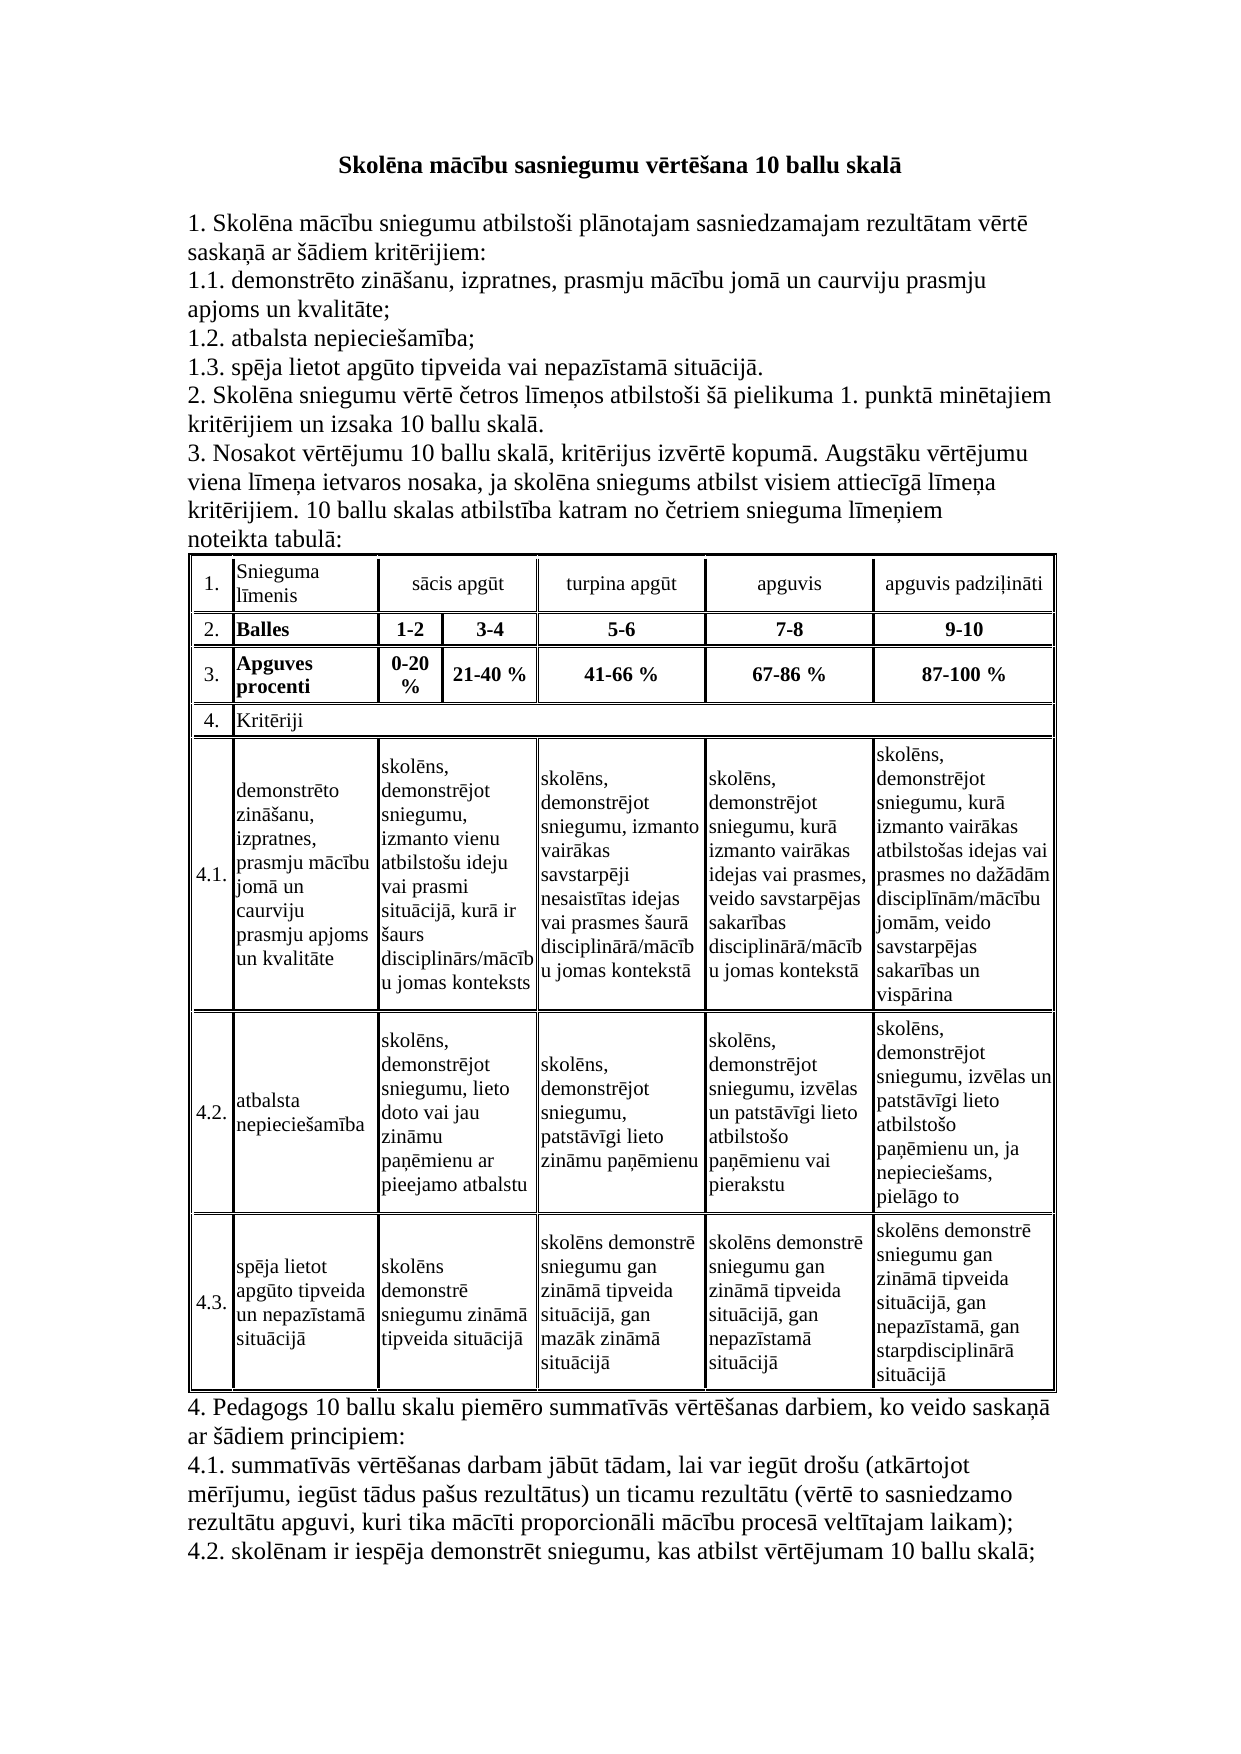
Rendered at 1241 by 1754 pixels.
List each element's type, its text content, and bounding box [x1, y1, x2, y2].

table_header 1. [192, 555, 233, 611]
table_cell 4.1. [192, 735, 232, 1009]
text 3. Nosakot vērtējumu 10 ballu skalā, kritērijus izvērtē kopumā. Augstāku vērtējumu viena līmeņa ietvaros nosaka, ja skolēna sniegums atbilst visiem attiecīgā līmeņa kritērijiem. 10 ballu skalas atbilstība katram no četriem snieguma līmeņiem noteikta tabulā: [187, 438, 1053, 553]
table_cell 3-4 [444, 614, 536, 644]
text 1.3. spēja lietot apgūto tipveida vai nepazīstamā situācijā. [187, 352, 1053, 380]
table_header turpina apgūt [538, 556, 705, 611]
table_cell demonstrēto zināšanu, izpratnes, prasmju mācību jomā un caurviju prasmju apjoms un kvalitāte [235, 739, 377, 1009]
table_cell skolēns, demonstrējot sniegumu, patstāvīgi lieto zināmu paņēmienu [539, 1013, 704, 1211]
table_header apguvis padziļināti [873, 556, 1053, 611]
table_cell 87-100 % [875, 644, 1054, 702]
table_cell skolēns, demonstrējot sniegumu, izmanto vienu atbilstošu ideju vai prasmi situācijā, kurā ir šaurs disciplinārs/mācību jomas konteksts [380, 739, 536, 1009]
text 1. Skolēna mācību sniegumu atbilstoši plānotajam sasniedzamajam rezultātam vērtē saskaņā ar šādiem kritērijiem: [187, 208, 1053, 265]
table_cell Balles [235, 614, 377, 644]
table_cell 0-20 % [380, 648, 441, 702]
table_cell Kritēriji [233, 702, 1055, 735]
table_cell skolēns demonstrē sniegumu zināmā tipveida situācijā [378, 1215, 537, 1389]
table_cell skolēns, demonstrējot sniegumu, kurā izmanto vairākas idejas vai prasmes, veido savstarpējas sakarības disciplinārā/mācību jomas kontekstā [707, 739, 872, 1009]
table_cell skolēns, demonstrējot sniegumu, kurā izmanto vairākas atbilstošas idejas vai prasmes no dažādām disciplīnām/mācību jomām, veido savstarpējas sakarības un vispārina [875, 735, 1054, 1009]
table_cell 4.3. [192, 1211, 233, 1389]
table_cell skolēns, demonstrējot sniegumu, izmanto vairākas savstarpēji nesaistītas idejas vai prasmes šaurā disciplinārā/mācību jomas kontekstā [539, 739, 704, 1009]
text Skolēna mācību sasniegumu vērtēšana 10 ballu skalā [187, 150, 1053, 179]
table_cell spēja lietot apgūto tipveida un nepazīstamā situācijā [233, 1215, 378, 1389]
text 4.1. summatīvās vērtēšanas darbam jābūt tādam, lai var iegūt drošu (atkārtojot mērījumu, iegūst tādus pašus rezultātus) un ticamu rezultātu (vērtē to sasniedzamo rezultātu apguvi, kuri tika mācīti proporcionāli mācību procesā veltītajam laikam); [187, 1450, 1053, 1536]
table_cell 3. [192, 644, 232, 702]
table_cell skolēns demonstrē sniegumu gan zināmā tipveida situācijā, gan nepazīstamā situācijā [705, 1215, 873, 1389]
table_cell atbalsta nepieciešamība [235, 1013, 377, 1211]
table_cell 4.2. [192, 1009, 232, 1211]
text 1.1. demonstrēto zināšanu, izpratnes, prasmju mācību jomā un caurviju prasmju apjoms un kvalitāte; [187, 265, 1053, 323]
table_cell 7-8 [707, 614, 872, 644]
table_cell 1-2 [380, 614, 441, 644]
table_cell skolēns, demonstrējot sniegumu, izvēlas un patstāvīgi lieto atbilstošo paņēmienu vai pierakstu [707, 1013, 872, 1211]
text 2. Skolēna sniegumu vērtē četros līmeņos atbilstoši šā pielikuma 1. punktā minētajiem kritērijiem un izsaka 10 ballu skalā. [187, 380, 1053, 438]
table_cell 4. [190, 702, 233, 735]
table_cell skolēns, demonstrējot sniegumu, izvēlas un patstāvīgi lieto atbilstošo paņēmienu un, ja nepieciešams, pielāgo to [875, 1009, 1054, 1211]
table_header Snieguma līmenis [233, 555, 378, 611]
table_cell 67-86 % [707, 648, 872, 702]
text 4.2. skolēnam ir iespēja demonstrēt sniegumu, kas atbilst vērtējumam 10 ballu skalā; [187, 1536, 1053, 1565]
table_cell Apguves procenti [235, 648, 377, 702]
table_header sācis apgūt [378, 556, 537, 611]
text 4. Pedagogs 10 ballu skalu piemēro summatīvās vērtēšanas darbiem, ko veido saskaņā ar šādiem principiem: [187, 1392, 1053, 1450]
table_cell skolēns demonstrē sniegumu gan zināmā tipveida situācijā, gan nepazīstamā, gan starpdisciplinārā situācijā [873, 1211, 1054, 1389]
table_header apguvis [705, 556, 873, 611]
table_cell skolēns, demonstrējot sniegumu, lieto doto vai jau zināmu paņēmienu ar pieejamo atbalstu [380, 1013, 536, 1211]
table_cell 9-10 [873, 611, 1055, 644]
table_cell 41-66 % [539, 648, 704, 702]
text 1.2. atbalsta nepieciešamība; [187, 323, 1053, 352]
table_cell 21-40 % [444, 648, 536, 702]
table_cell skolēns demonstrē sniegumu gan zināmā tipveida situācijā, gan mazāk zināmā situācijā [538, 1215, 705, 1389]
table_cell 2. [190, 611, 233, 644]
table_cell 5-6 [539, 614, 704, 644]
